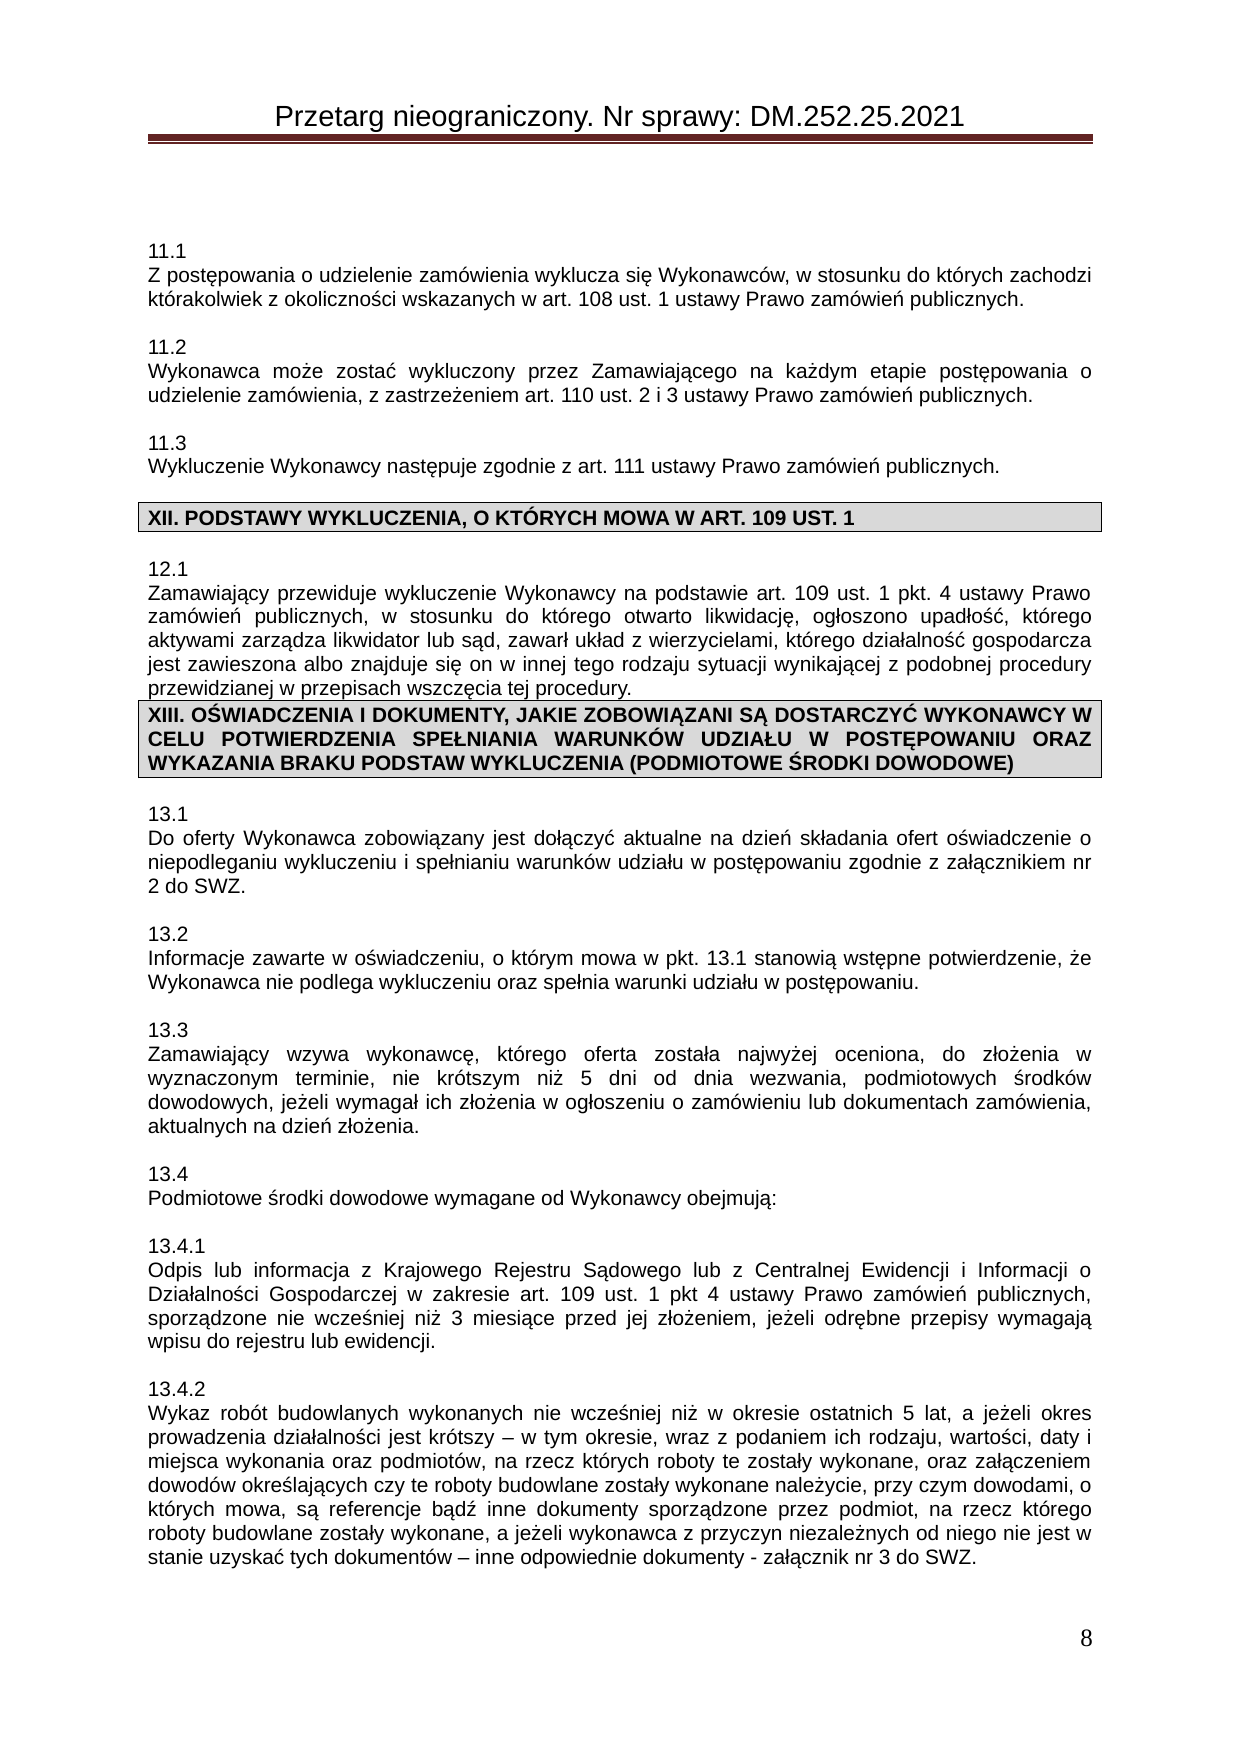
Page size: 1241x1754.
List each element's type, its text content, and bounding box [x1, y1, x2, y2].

text XII. PODSTAWY WYKLUCZENIA, O KTÓRYCH MOWA W ART. 109 UST. 1 [139, 503, 1101, 531]
text Wykonawca może zostać wykluczony przez Zamawiającego na każdym etapie postępowania o udzielenie zamówienia, z zastrzeżeniem art. 110 ust. 2 i 3 ustawy Prawo zamówień publicznych. [148, 358, 1093, 406]
text Zamawiający wzywa wykonawcę, którego oferta została najwyżej oceniona, do złożenia w wyznaczonym terminie, nie krótszym niż 5 dni od dnia wezwania, podmiotowych środków dowodowych, jeżeli wymagał ich złożenia w ogłoszeniu o zamówieniu lub dokumentach zamówienia, aktualnych na dzień złożenia. [148, 1042, 1093, 1138]
text 13.4.1 [148, 1233, 1093, 1257]
text Podmiotowe środki dowodowe wymagane od Wykonawcy obejmują: [148, 1186, 1093, 1209]
text Z postępowania o udzielenie zamówienia wyklucza się Wykonawców, w stosunku do których zachodzi którakolwiek z okoliczności wskazanych w art. 108 ust. 1 ustawy Prawo zamówień publicznych. [148, 263, 1093, 311]
text XIII. OŚWIADCZENIA I DOKUMENTY, JAKIE ZOBOWIĄZANI SĄ DOSTARCZYĆ WYKONAWCY W CELU POTWIERDZENIA SPEŁNIANIA WARUNKÓW UDZIAŁU W POSTĘPOWANIU ORAZ WYKAZANIA BRAKU PODSTAW WYKLUCZENIA (PODMIOTOWE ŚRODKI DOWODOWE) [139, 701, 1101, 777]
text 13.4.2 [148, 1377, 1093, 1401]
text 13.2 [148, 922, 1093, 946]
text 11.1 [148, 239, 1093, 263]
text Wykluczenie Wykonawcy następuje zgodnie z art. 111 ustawy Prawo zamówień publicznych. [148, 454, 1093, 478]
text Odpis lub informacja z Krajowego Rejestru Sądowego lub z Centralnej Ewidencji i Informacji o Działalności Gospodarczej w zakresie art. 109 ust. 1 pkt 4 ustawy Prawo zamówień publicznych, sporządzone nie wcześniej niż 3 miesiące przed jej złożeniem, jeżeli odrębne przepisy wymagają wpisu do rejestru lub ewidencji. [148, 1257, 1093, 1353]
text 13.3 [148, 1018, 1093, 1042]
text Do oferty Wykonawca zobowiązany jest dołączyć aktualne na dzień składania ofert oświadczenie o niepodleganiu wykluczeniu i spełnianiu warunków udziału w postępowaniu zgodnie z załącznikiem nr 2 do SWZ. [148, 826, 1093, 898]
text 11.3 [148, 430, 1093, 454]
text Wykaz robót budowlanych wykonanych nie wcześniej niż w okresie ostatnich 5 lat, a jeżeli okres prowadzenia działalności jest krótszy – w tym okresie, wraz z podaniem ich rodzaju, wartości, daty i miejsca wykonania oraz podmiotów, na rzecz których roboty te zostały wykonane, oraz załączeniem dowodów określających czy te roboty budowlane zostały wykonane należycie, przy czym dowodami, o których mowa, są referencje bądź inne dokumenty sporządzone przez podmiot, na rzecz którego roboty budowlane zostały wykonane, a jeżeli wykonawca z przyczyn niezależnych od niego nie jest w stanie uzyskać tych dokumentów – inne odpowiednie dokumenty - załącznik nr 3 do SWZ. [148, 1401, 1093, 1569]
text Zamawiający przewiduje wykluczenie Wykonawcy na podstawie art. 109 ust. 1 pkt. 4 ustawy Prawo zamówień publicznych, w stosunku do którego otwarto likwidację, ogłoszono upadłość, którego aktywami zarządza likwidator lub sąd, zawarł układ z wierzycielami, którego działalność gospodarcza jest zawieszona albo znajduje się on w innej tego rodzaju sytuacji wynikającej z podobnej procedury przewidzianej w przepisach wszczęcia tej procedury. [148, 580, 1093, 700]
text 13.1 [148, 802, 1093, 826]
text Informacje zawarte w oświadczeniu, o którym mowa w pkt. 13.1 stanowią wstępne potwierdzenie, że Wykonawca nie podlega wykluczeniu oraz spełnia warunki udziału w postępowaniu. [148, 946, 1093, 994]
text 12.1 [148, 556, 1093, 580]
text 13.4 [148, 1162, 1093, 1186]
text 11.2 [148, 334, 1093, 358]
